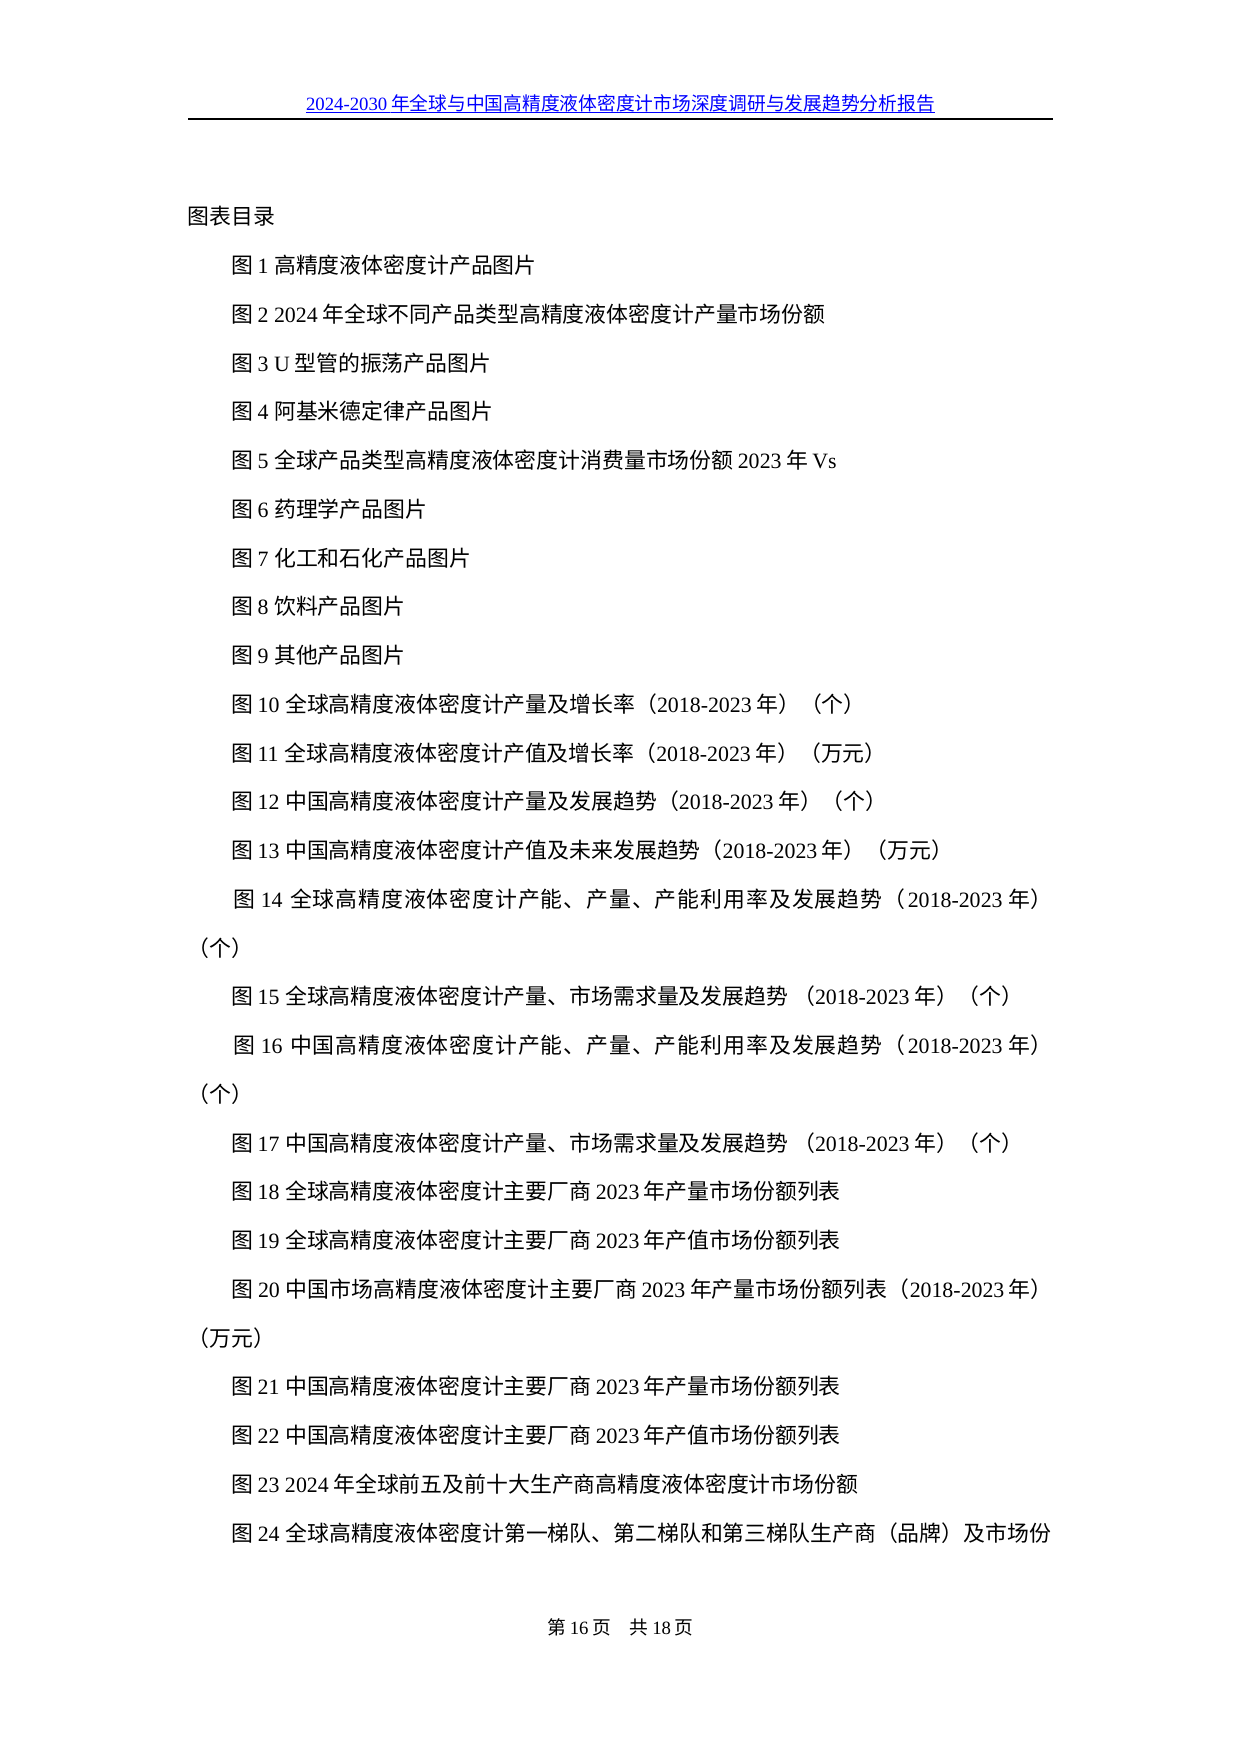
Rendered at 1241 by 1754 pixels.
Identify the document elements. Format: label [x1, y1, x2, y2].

text [187, 150, 1053, 1548]
